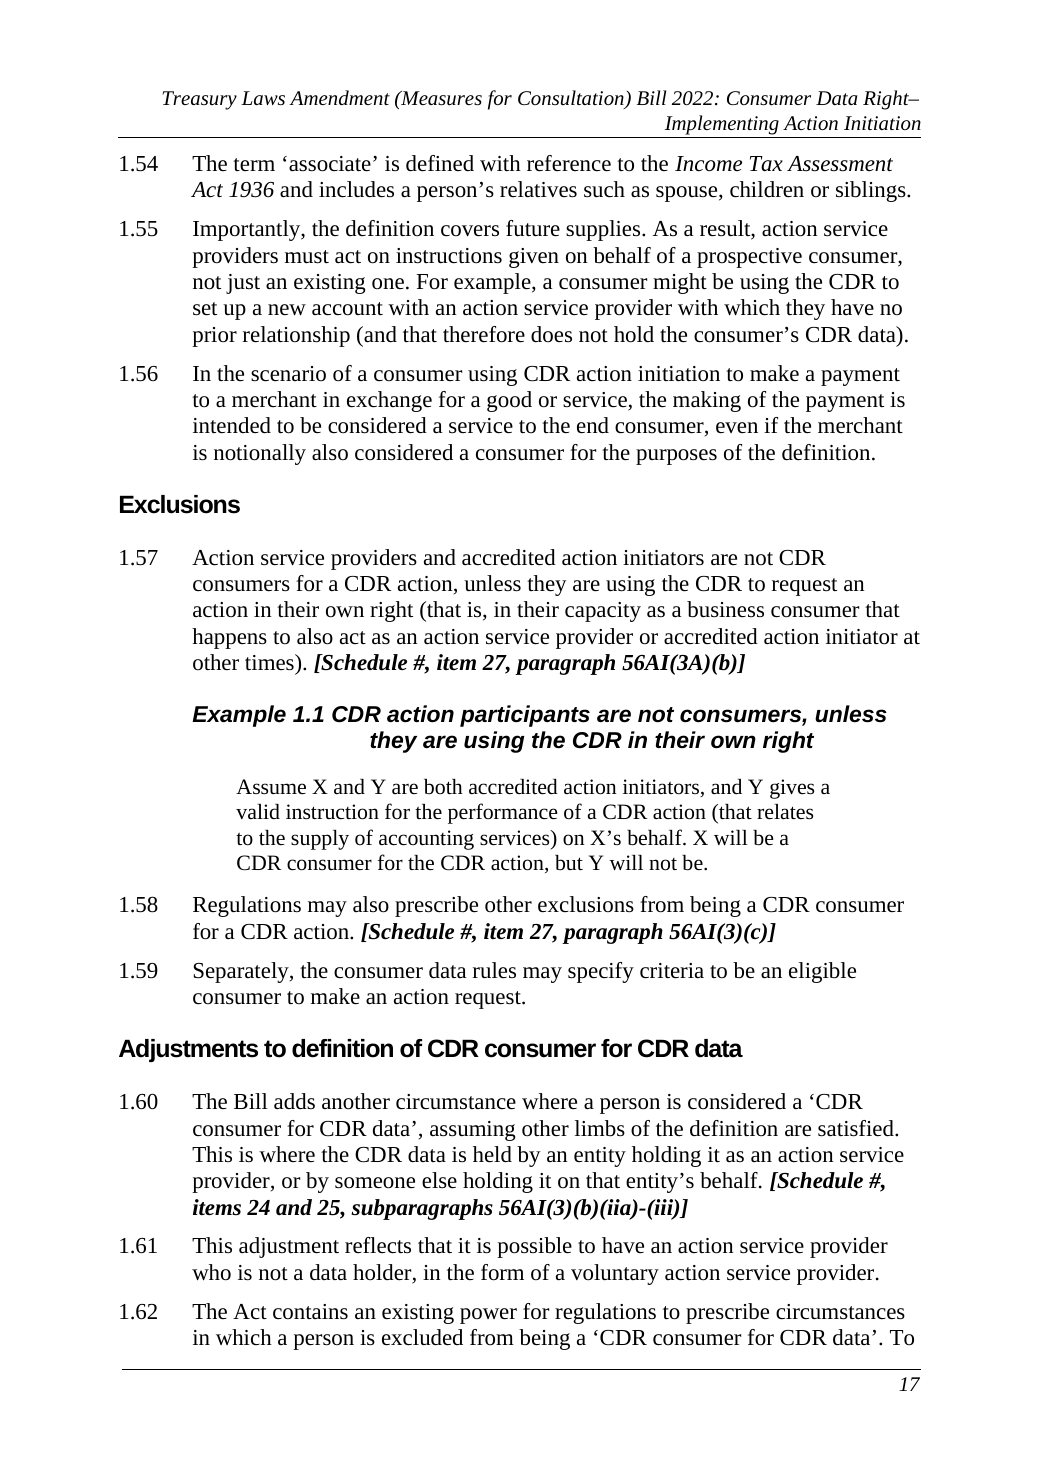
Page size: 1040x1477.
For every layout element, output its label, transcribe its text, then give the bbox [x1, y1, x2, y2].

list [118, 1298, 921, 1350]
list Action service providers and accredited action initiators are not CDR consumers for a CDR action, unless they are using the CDR to request an action in their own right (that is, in their capacity as a business consumer that happens to also act as an action service provider or accredited action initiator at other times). [Schedule #, item 27, paragraph 56AI(3A)(b)] [118, 544, 921, 676]
list Importantly, the definition covers future supplies. As a result, action service providers must act on instructions given on behalf of a prospective consumer, not just an existing one. For example, a consumer might be using the CDR to set up a new account with an action service provider with which they have no prior relationship (and that therefore does not hold the consumer’s CDR data). [118, 215, 921, 347]
text Assume X and Y are both accredited action initiators, and Y gives a valid instruction for the performance of a CDR action (that relates to the supply of accounting services) on X’s behalf. X will be a CDR consumer for the CDR action, but Y will not be. [236, 774, 831, 875]
list The term ‘associate’ is defined with reference to the Income Tax Assessment Act 1936 and includes a person’s relatives such as spouse, children or siblings. [118, 150, 921, 203]
subtitle CDR action participants are not consumers, unless they are using the CDR in their own right [192, 701, 921, 753]
list In the scenario of a consumer using CDR action initiation to make a payment to a merchant in exchange for a good or service, the making of the payment is intended to be considered a service to the end consumer, even if the merchant is notionally also considered a consumer for the purposes of the definition. [118, 359, 921, 465]
list Separately, the consumer data rules may specify criteria to be an eligible consumer to make an action request. [118, 957, 921, 1009]
list Regulations may also prescribe other exclusions from being a CDR consumer for a CDR action. [Schedule #, item 27, paragraph 56AI(3)(c)] [118, 892, 921, 944]
list The Bill adds another circumstance where a person is considered a ‘CDR consumer for CDR data’, assuming other limbs of the definition are satisfied. This is where the CDR data is held by an entity holding it as an action service provider, or by someone else holding it on that entity’s behalf. [Schedule #, items 24 and 25, subparagraphs 56AI(3)(b)(iia)-(iii)] [118, 1088, 921, 1220]
subtitle Adjustments to definition of CDR consumer for CDR data [118, 1034, 921, 1063]
subtitle Exclusions [118, 490, 921, 519]
list This adjustment reflects that it is possible to have an action service provider who is not a data holder, in the form of a voluntary action service provider. [118, 1232, 921, 1285]
